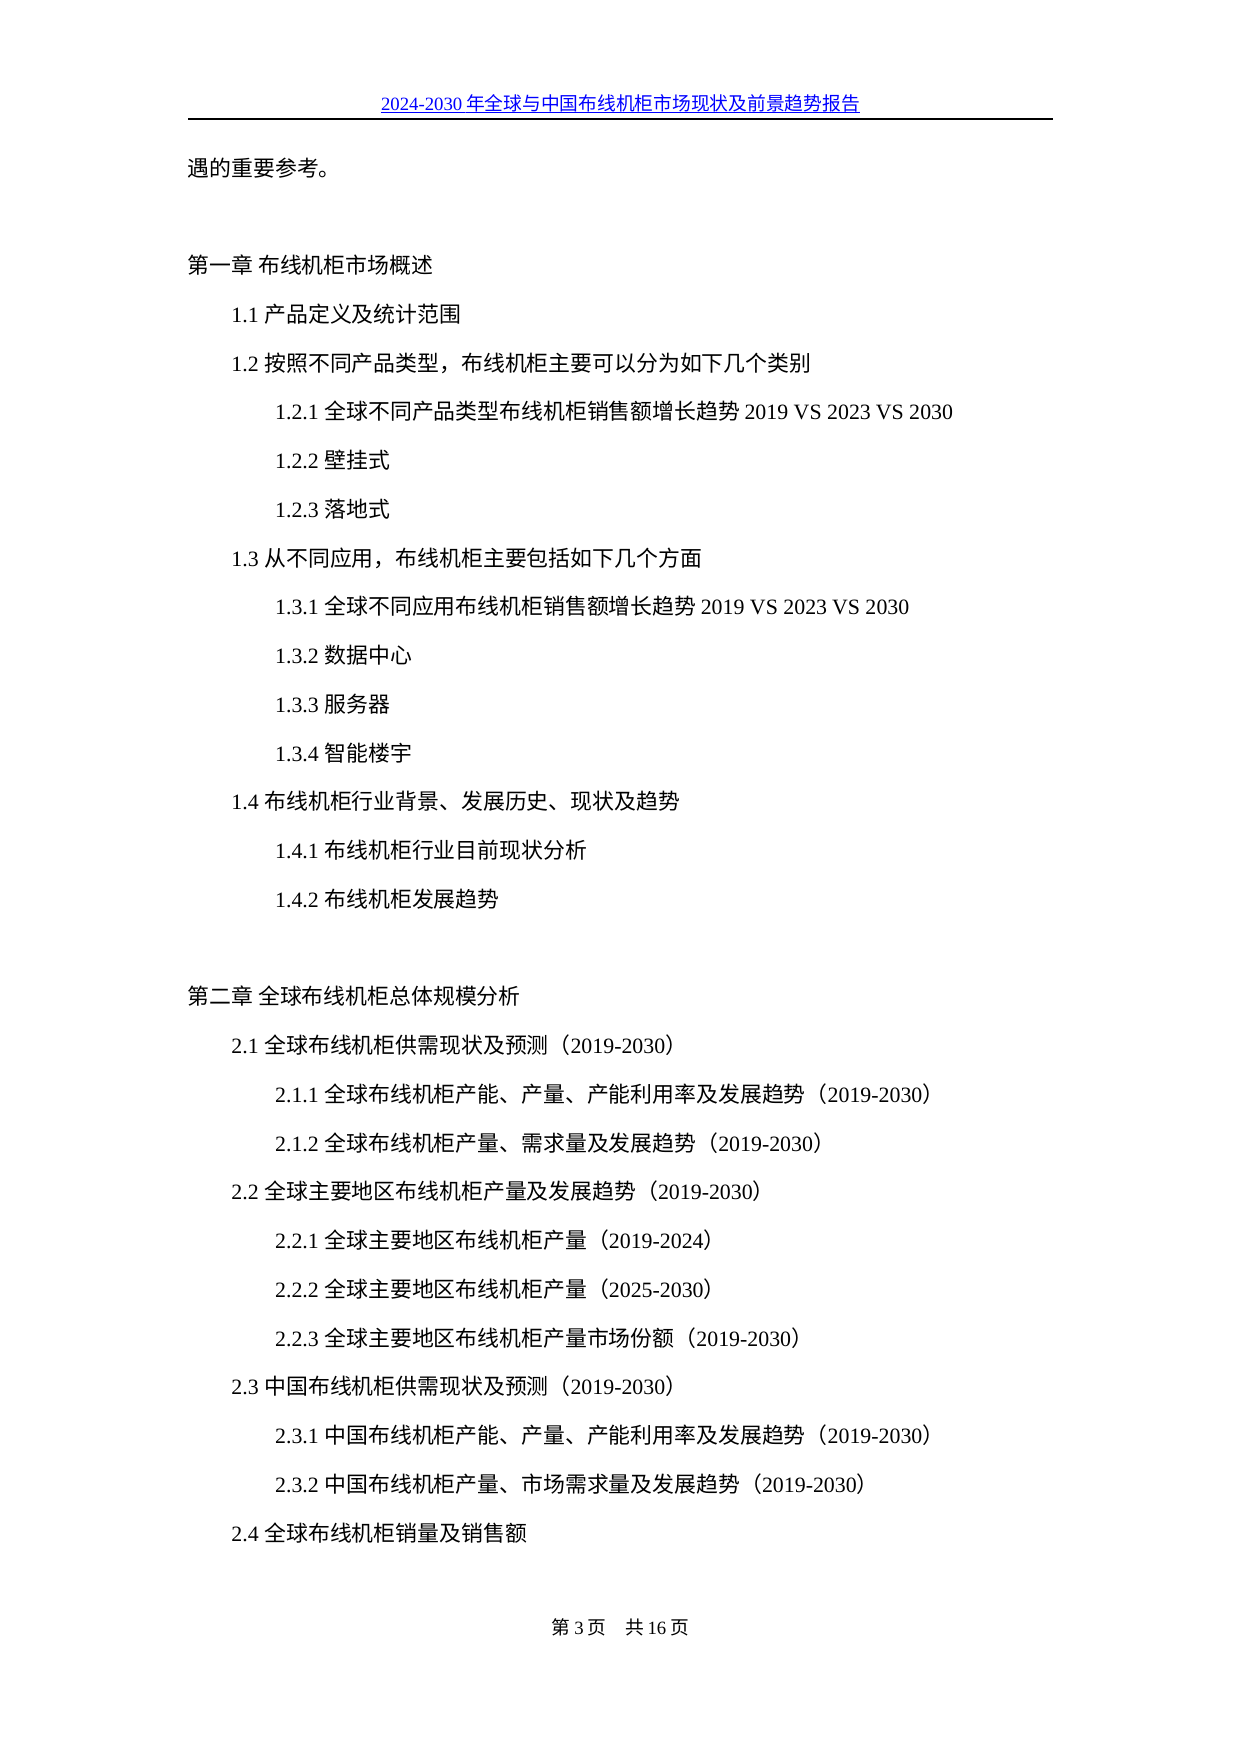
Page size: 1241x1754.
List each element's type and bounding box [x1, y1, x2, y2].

text [187, 150, 1053, 1548]
